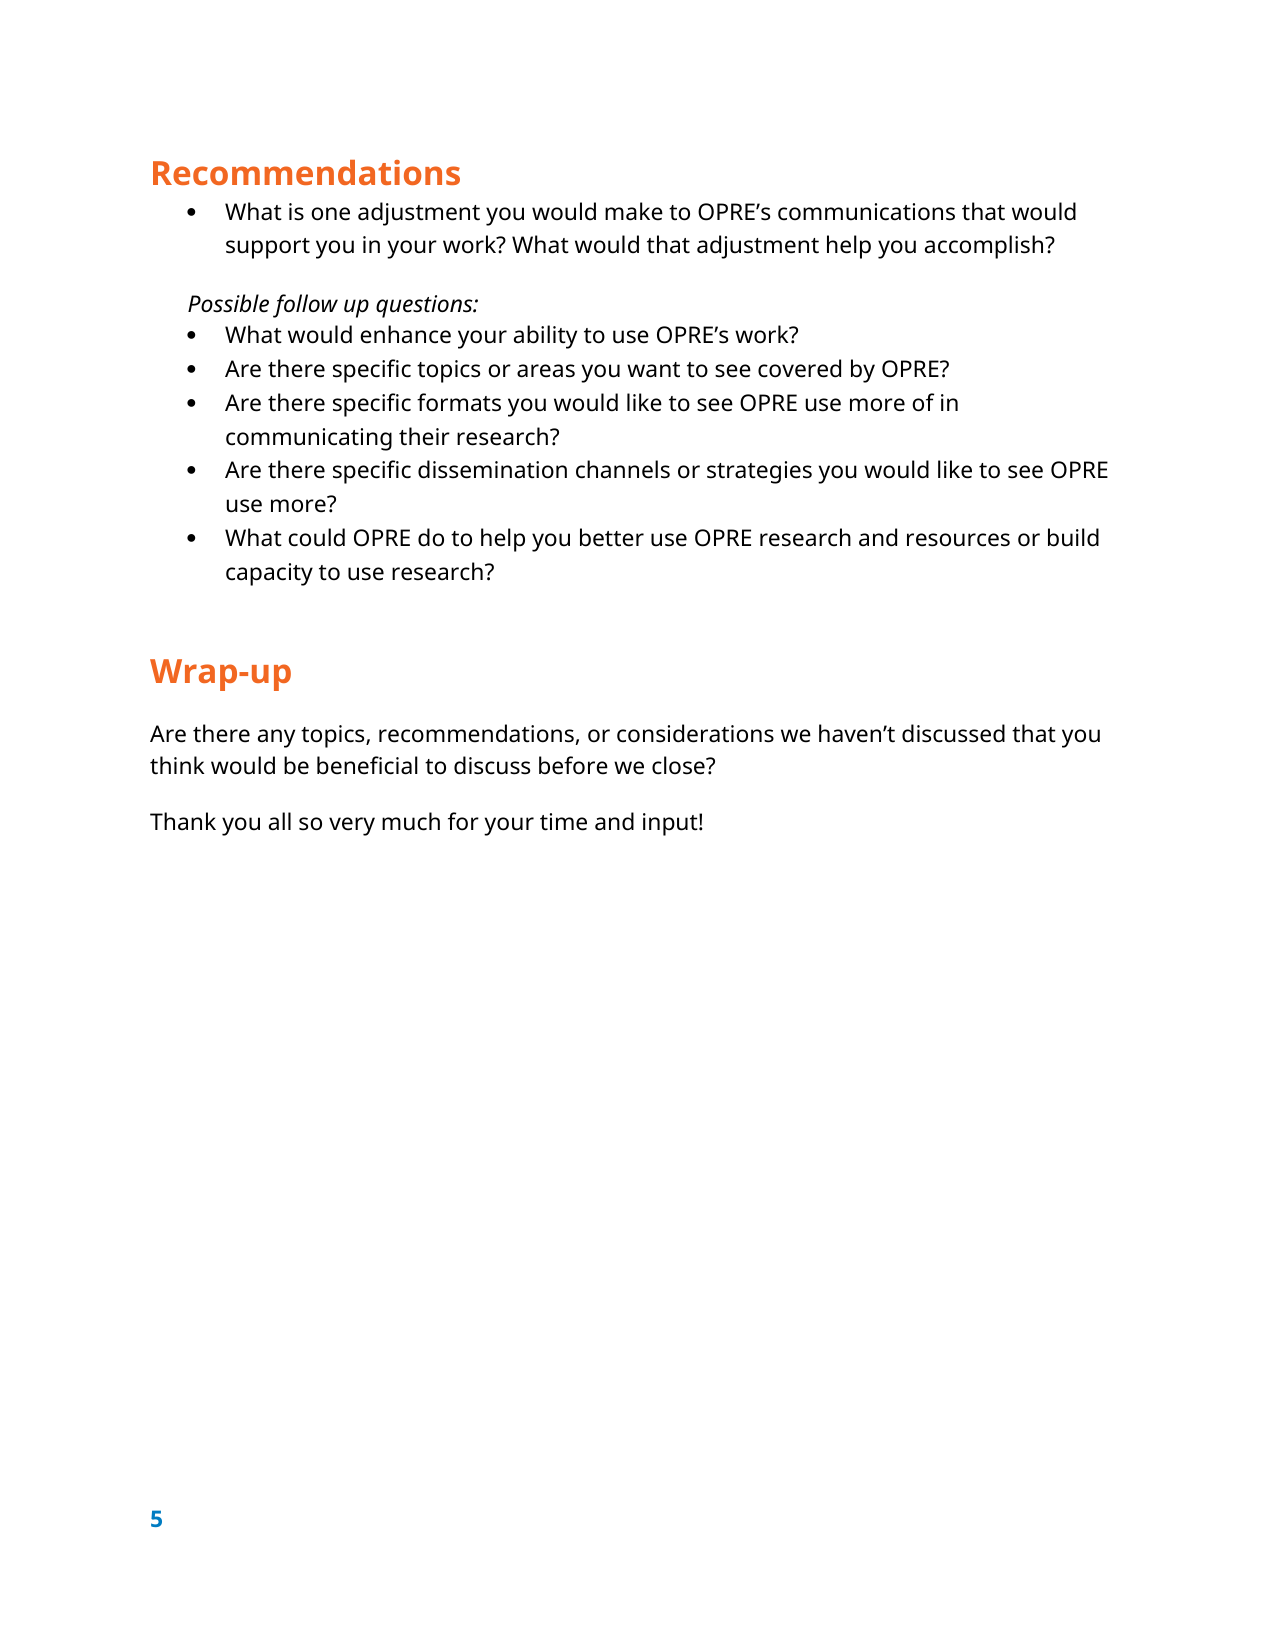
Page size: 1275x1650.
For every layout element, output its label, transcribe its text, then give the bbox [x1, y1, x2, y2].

list What could OPRE do to help you better use OPRE research and resources or build capacity to use research? [187, 522, 1125, 587]
text Thank you all so very much for your time and input! [150, 806, 1125, 837]
list Are there specific formats you would like to see OPRE use more of in communicating their research? [187, 387, 1125, 452]
text Possible follow up questions: [187, 288, 1125, 319]
text Are there any topics, recommendations, or considerations we haven’t discussed that you think would be beneficial to discuss before we close? [150, 718, 1125, 781]
list Are there specific dissemination channels or strategies you would like to see OPRE use more? [187, 454, 1125, 519]
list What is one adjustment you would make to OPRE’s communications that would support you in your work? What would that adjustment help you accomplish? [187, 195, 1125, 260]
subtitle Recommendations [150, 150, 1125, 195]
list Are there specific topics or areas you want to see covered by OPRE? [187, 353, 1125, 384]
list What would enhance your ability to use OPRE’s work? [187, 319, 1125, 350]
subtitle Wrap-up [150, 648, 1125, 693]
